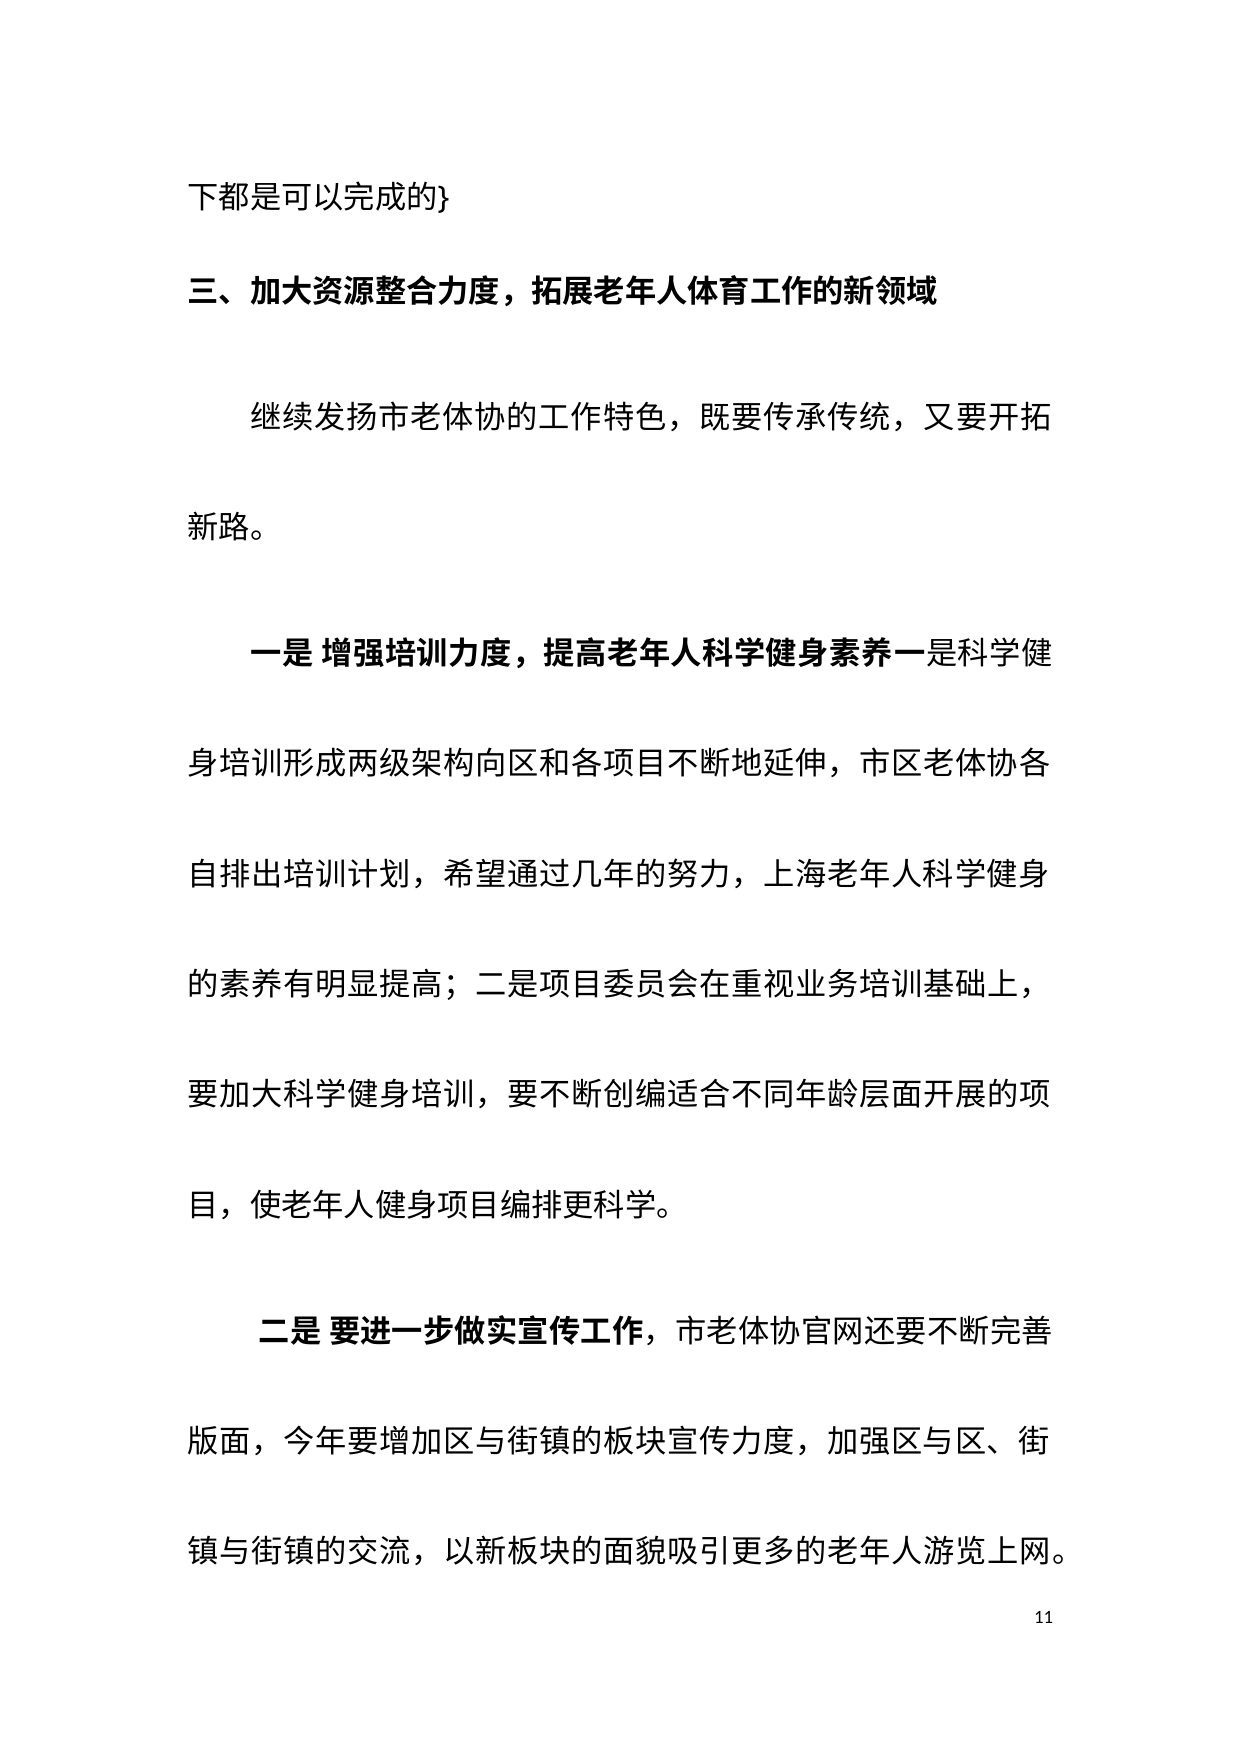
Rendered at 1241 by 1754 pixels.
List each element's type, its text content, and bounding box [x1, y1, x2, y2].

text 一是 增强培训力度，提高老年人科学健身素养一是科学健身培训形成两级架构向区和各项目不断地延伸，市区老体协各自排出培训计划，希望通过几年的努力，上海老年人科学健身的素养有明显提高；二是项目委员会在重视业务培训基础上，要加大科学健身培训，要不断创编适合不同年龄层面开展的项目，使老年人健身项目编排更科学。 [187, 618, 1053, 1235]
text 继续发扬市老体协的工作特色，既要传承传统，又要开拓新路。 [187, 382, 1053, 557]
text 三、加大资源整合力度，拓展老年人体育工作的新领域 [187, 256, 1053, 321]
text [187, 1296, 1053, 1582]
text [187, 162, 1053, 227]
